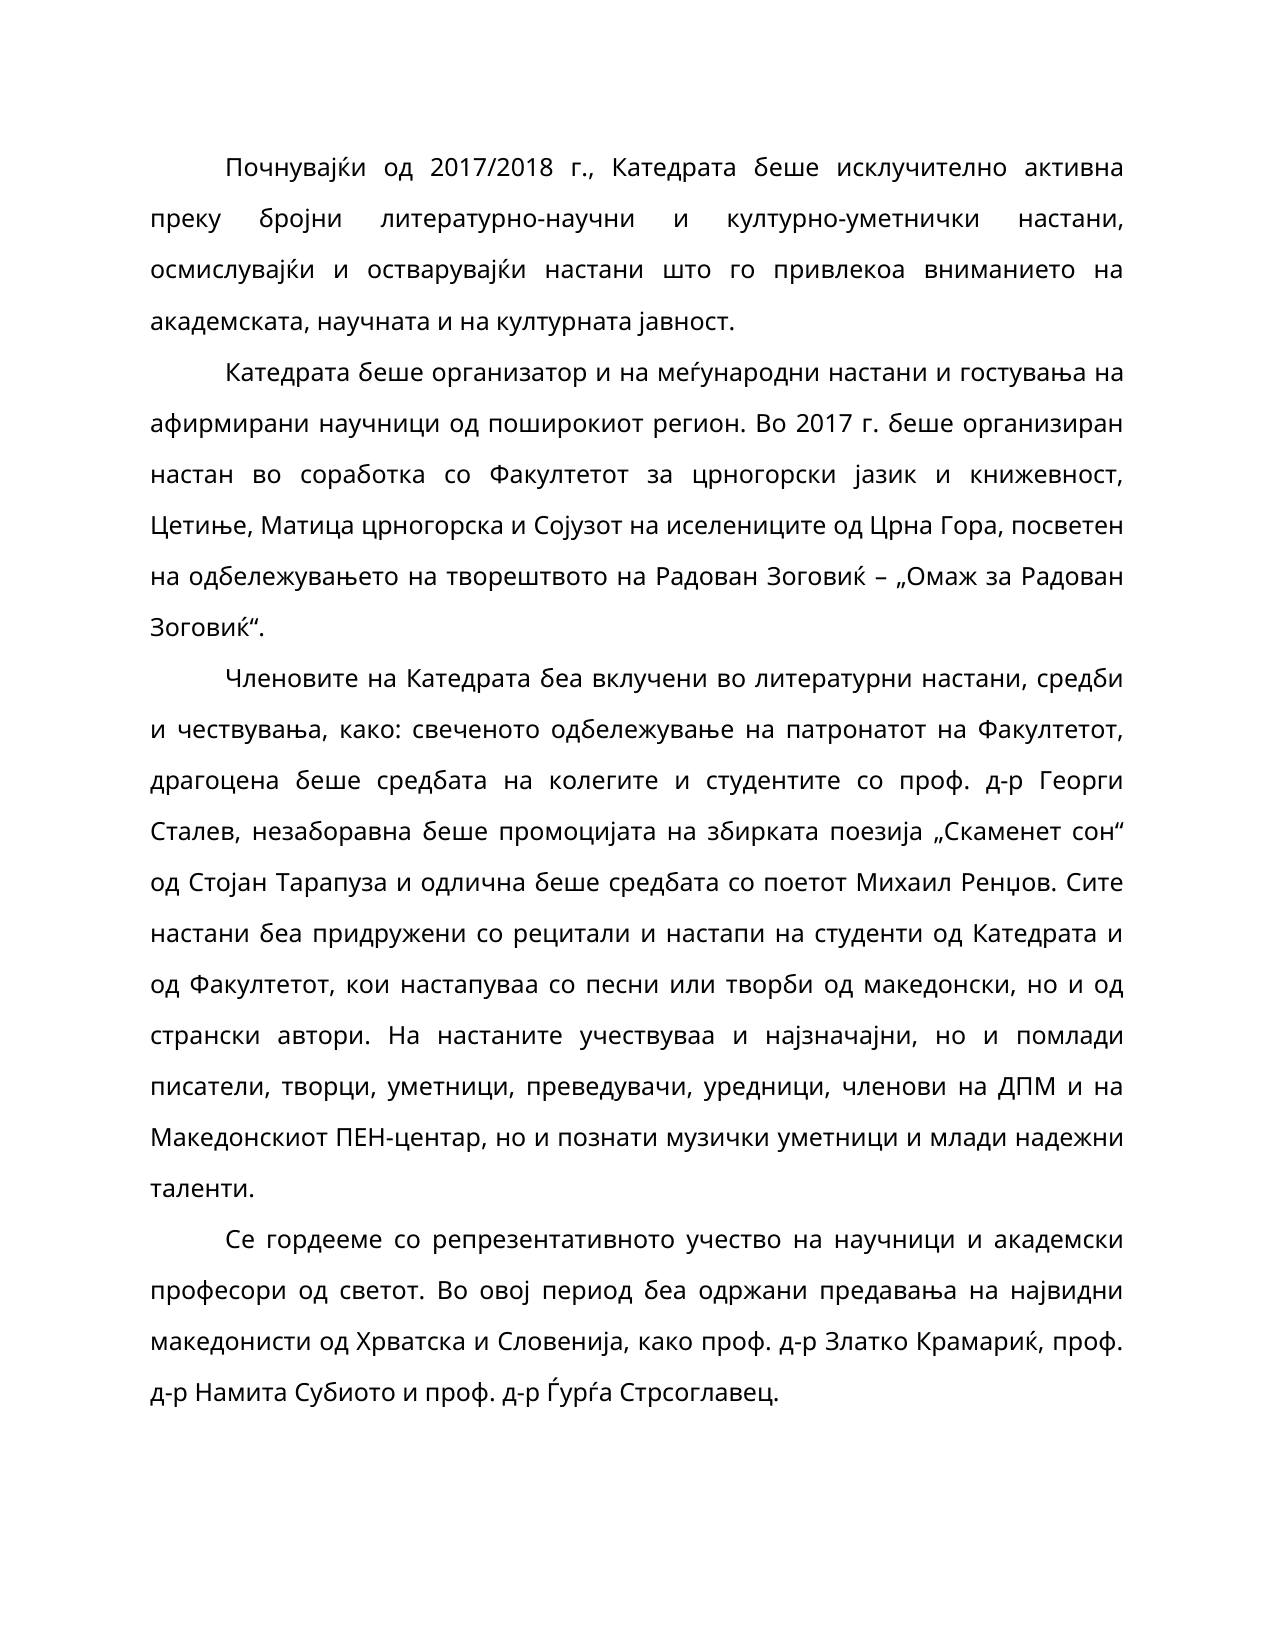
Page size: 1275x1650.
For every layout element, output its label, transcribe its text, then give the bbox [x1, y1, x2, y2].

text Катедрата беше организатор и на меѓународни настани и гостувања на афирмирани научници од поширокиот регион. Во 2017 г. беше организиран настан во соработка со Факултетот за црногорски јазик и книжевност, Цетиње, Матица црногорска и Сојузот на иселениците од Црна Гора, посветен на одбележувањето на творештвото на Радован Зоговиќ – „Омаж за Радован Зоговиќ“. [150, 354, 1125, 643]
text Почнувајќи од 2017/2018 г., Катедрата беше исклучително активна преку бројни литературно-научни и културно-уметнички настани, осмислувајќи и остварувајќи настани што го привлекоа вниманието на академската, научната и на културната јавност. [150, 150, 1125, 337]
text Членовите на Катедрата беа вклучени во литературни настани, средби и чествувања, како: свеченото одбележување на патронатот на Факултетот, драгоцена беше средбата на колегите и студентите со проф. д-р Георги Сталев, незаборавна беше промоцијата на збирката поезија „Скаменет сон“ од Стојан Тарапуза и одлична беше средбата со поетот Михаил Ренџов. Сите настани беа придружени со рецитали и настапи на студенти од Катедрата и од Факултетот, кои настапуваа со песни или творби од македонски, но и од странски автори. На настаните учествуваа и најзначајни, но и помлади писатели, творци, уметници, преведувачи, уредници, членови на ДПМ и на Македонскиот ПЕН-центар, но и познати музички уметници и млади надежни таленти. [150, 660, 1125, 1205]
text Се гордееме со репрезентативното учество на научници и академски професори од светот. Во овој период беа одржани предавања на највидни македонисти од Хрватска и Словенија, како проф. д-р Златко Крамариќ, проф. д-р Намита Субиото и проф. д-р Ѓурѓа Стрсоглавец. [150, 1222, 1125, 1409]
